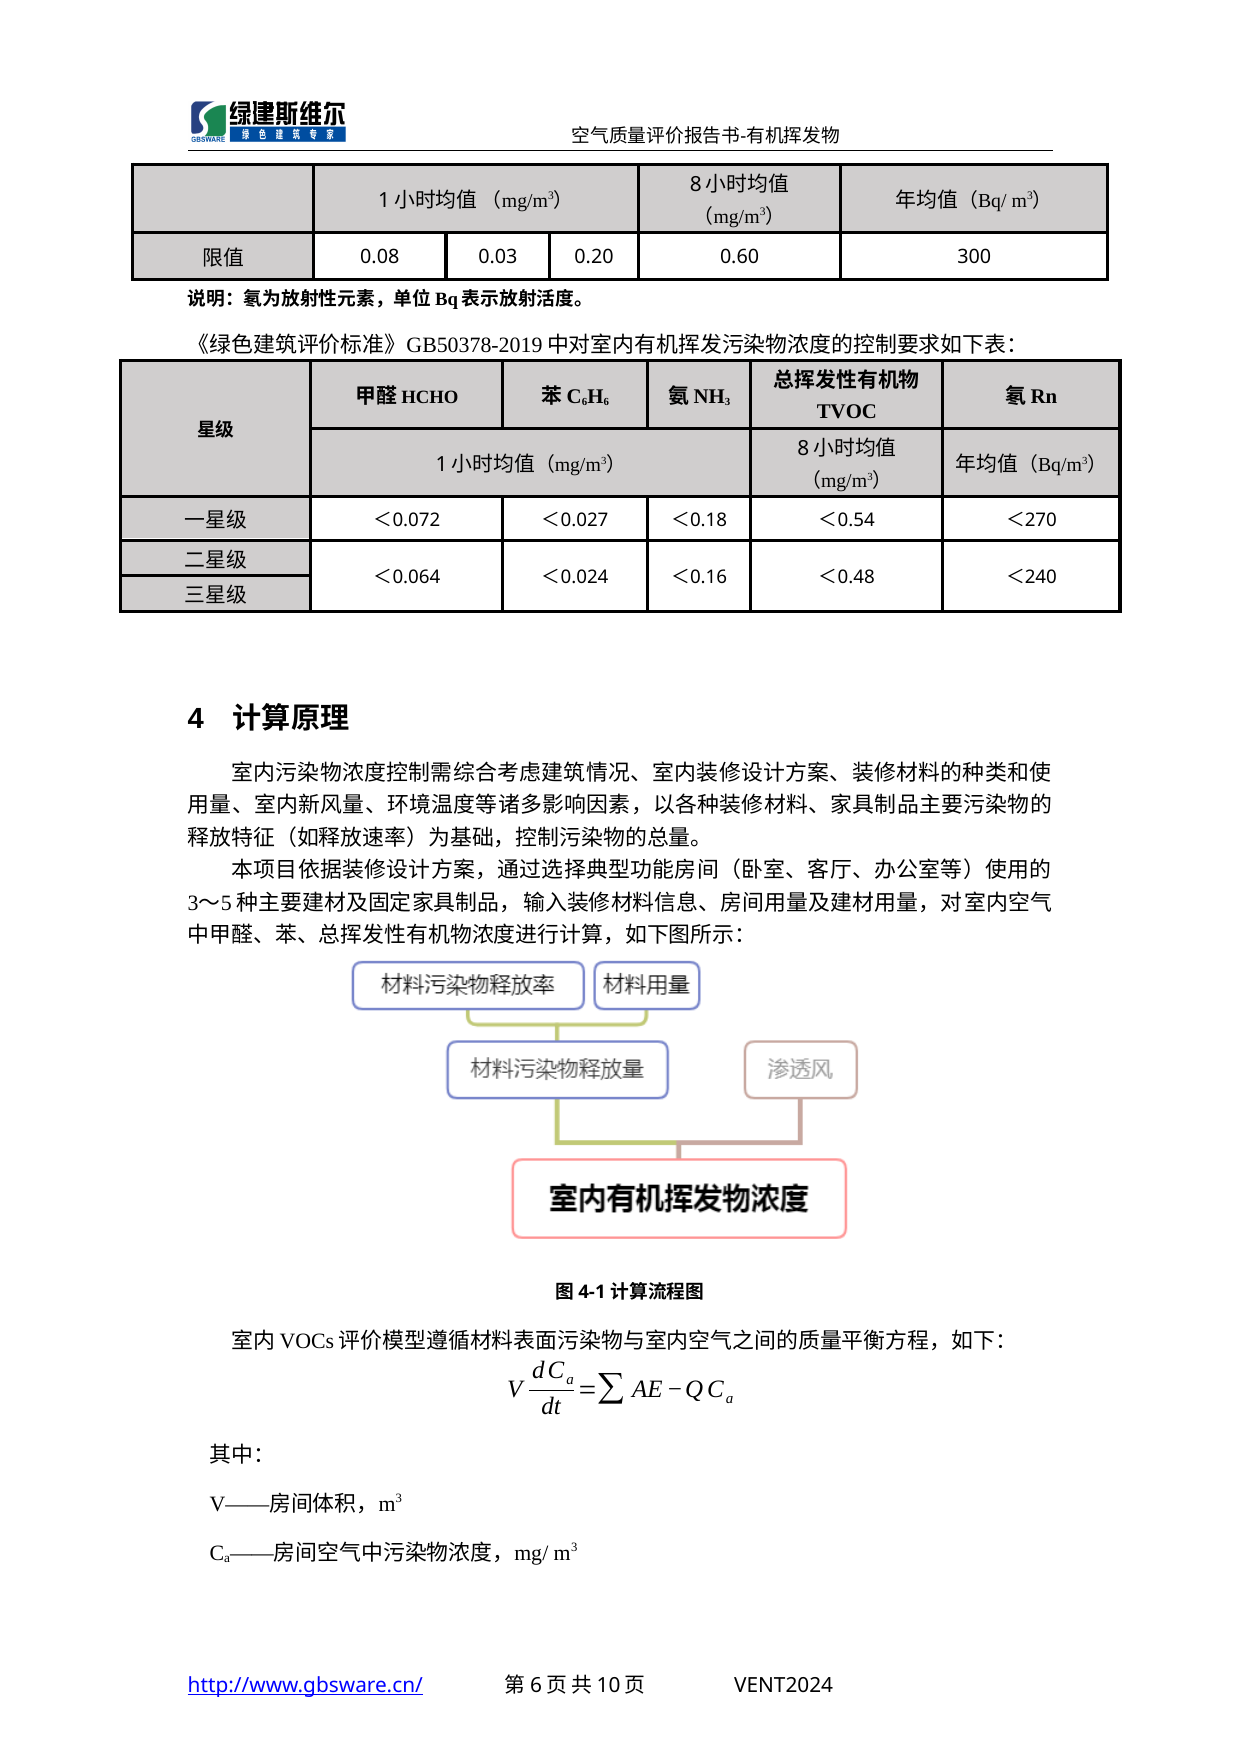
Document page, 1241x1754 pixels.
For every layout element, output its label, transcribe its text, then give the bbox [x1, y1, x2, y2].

table_cell 限值 [134, 234, 312, 278]
table_cell 三星级 [122, 577, 309, 610]
table_cell 一星级 [122, 498, 309, 538]
text 其中： [209, 1437, 1031, 1469]
table_cell 二星级 [122, 542, 309, 574]
table_cell 8小时均值（mg/m3） [752, 430, 941, 495]
text 说明：氡为放射性元素，单位Bq表示放射活度。 [187, 281, 1053, 314]
text V——房间体积，m3 [209, 1485, 1031, 1518]
table_cell ＜0.027 [504, 498, 646, 538]
table_header 类别 [134, 166, 312, 231]
table_header 总挥发性有机物TVOC [752, 362, 941, 427]
picture [341, 949, 899, 1245]
table_cell 0.03 [448, 234, 548, 278]
table_cell 年均值（Bq/m3） [944, 430, 1118, 495]
table_cell ＜270 [944, 498, 1118, 538]
table_cell ＜0.18 [649, 498, 749, 538]
table_cell 年均值（Bq/ m3） [842, 166, 1106, 231]
text 室内VOCs评价模型遵循材料表面污染物与室内空气之间的质量平衡方程，如下： [187, 1323, 1053, 1355]
table_header 氡Rn [944, 362, 1118, 427]
text 室内污染物浓度控制需综合考虑建筑情况、室内装修设计方案、装修材料的种类和使用量、室内新风量、环境温度等诸多影响因素，以各种装修材料、家具制品主要污染物的释放特征（如释放速率）为基础，控制污染物的总量。 [187, 754, 1053, 852]
picture [187, 101, 347, 143]
table_header 甲醛HCHO [312, 362, 501, 427]
table_cell ＜0.16 [649, 542, 749, 610]
text Ca——房间空气中污染物浓度，mg/ m3 [209, 1534, 1031, 1567]
subtitle 计算原理 [187, 683, 1053, 748]
table_header 苯C6H6 [504, 362, 646, 427]
table_header 星级 [122, 362, 309, 495]
table_cell ＜0.064 [312, 542, 501, 610]
text 本项目依据装修设计方案，通过选择典型功能房间（卧室、客厅、办公室等）使用的3〜5种主要建材及固定家具制品，输入装修材料信息、房间用量及建材用量，对室内空气中甲醛、苯、总挥发性有机物浓度进行计算，如下图所示： [187, 852, 1053, 949]
text 图4-1 计算流程图 [187, 1274, 1053, 1307]
table_cell 300 [842, 234, 1106, 278]
table_cell 0.20 [551, 234, 637, 278]
table_cell ＜0.024 [504, 542, 646, 610]
table_cell 0.08 [315, 234, 444, 278]
table_cell 8小时均值（mg/m3） [640, 166, 839, 231]
table_cell 0.60 [640, 234, 839, 278]
table_header 氨NH3 [649, 362, 749, 427]
table_cell ＜0.072 [312, 498, 501, 538]
table_cell 1小时均值（mg/m3） [312, 430, 749, 495]
text 《绿色建筑评价标准》GB50378-2019中对室内有机挥发污染物浓度的控制要求如下表： [187, 326, 1053, 359]
table_cell 1小时均值 （mg/m3） [315, 166, 637, 231]
table_cell ＜0.48 [752, 542, 941, 610]
table_cell ＜0.54 [752, 498, 941, 538]
table_cell ＜240 [944, 542, 1118, 610]
